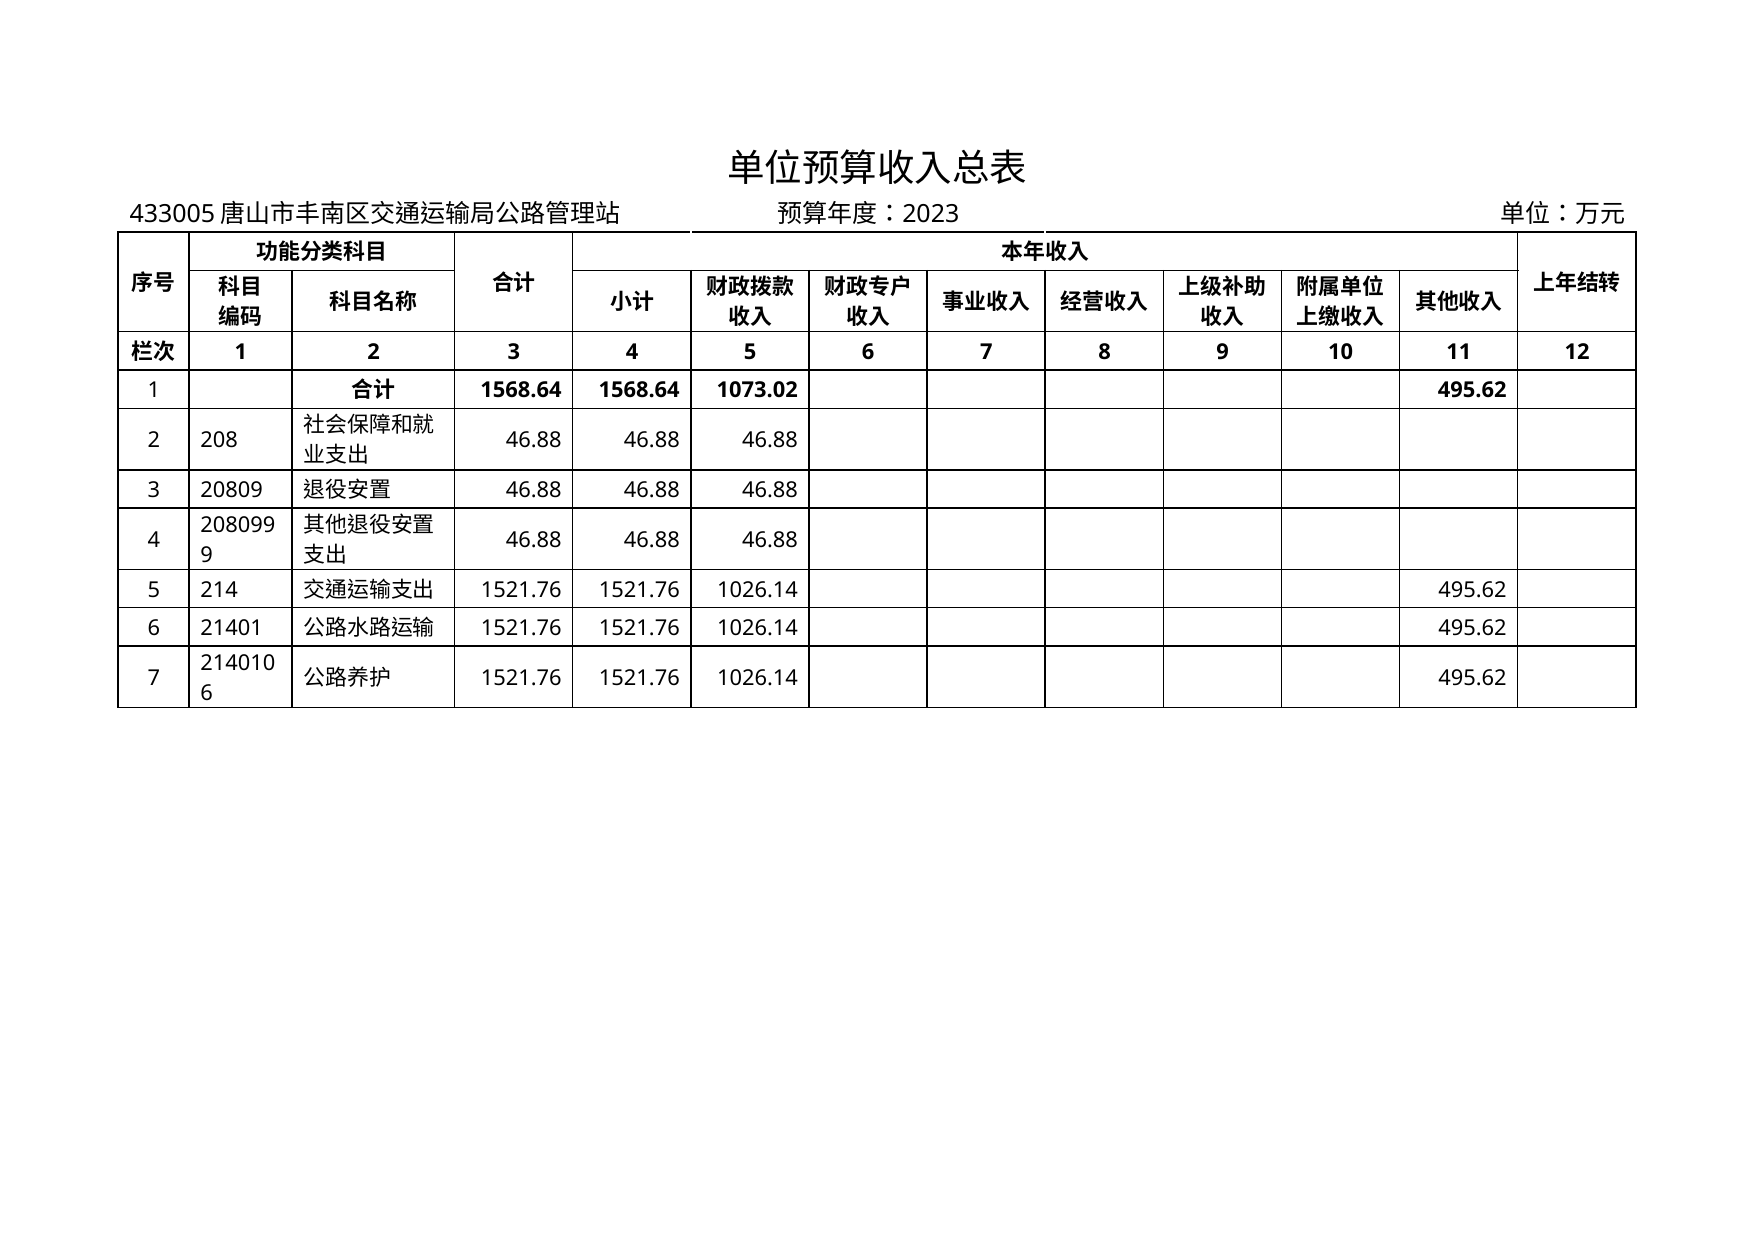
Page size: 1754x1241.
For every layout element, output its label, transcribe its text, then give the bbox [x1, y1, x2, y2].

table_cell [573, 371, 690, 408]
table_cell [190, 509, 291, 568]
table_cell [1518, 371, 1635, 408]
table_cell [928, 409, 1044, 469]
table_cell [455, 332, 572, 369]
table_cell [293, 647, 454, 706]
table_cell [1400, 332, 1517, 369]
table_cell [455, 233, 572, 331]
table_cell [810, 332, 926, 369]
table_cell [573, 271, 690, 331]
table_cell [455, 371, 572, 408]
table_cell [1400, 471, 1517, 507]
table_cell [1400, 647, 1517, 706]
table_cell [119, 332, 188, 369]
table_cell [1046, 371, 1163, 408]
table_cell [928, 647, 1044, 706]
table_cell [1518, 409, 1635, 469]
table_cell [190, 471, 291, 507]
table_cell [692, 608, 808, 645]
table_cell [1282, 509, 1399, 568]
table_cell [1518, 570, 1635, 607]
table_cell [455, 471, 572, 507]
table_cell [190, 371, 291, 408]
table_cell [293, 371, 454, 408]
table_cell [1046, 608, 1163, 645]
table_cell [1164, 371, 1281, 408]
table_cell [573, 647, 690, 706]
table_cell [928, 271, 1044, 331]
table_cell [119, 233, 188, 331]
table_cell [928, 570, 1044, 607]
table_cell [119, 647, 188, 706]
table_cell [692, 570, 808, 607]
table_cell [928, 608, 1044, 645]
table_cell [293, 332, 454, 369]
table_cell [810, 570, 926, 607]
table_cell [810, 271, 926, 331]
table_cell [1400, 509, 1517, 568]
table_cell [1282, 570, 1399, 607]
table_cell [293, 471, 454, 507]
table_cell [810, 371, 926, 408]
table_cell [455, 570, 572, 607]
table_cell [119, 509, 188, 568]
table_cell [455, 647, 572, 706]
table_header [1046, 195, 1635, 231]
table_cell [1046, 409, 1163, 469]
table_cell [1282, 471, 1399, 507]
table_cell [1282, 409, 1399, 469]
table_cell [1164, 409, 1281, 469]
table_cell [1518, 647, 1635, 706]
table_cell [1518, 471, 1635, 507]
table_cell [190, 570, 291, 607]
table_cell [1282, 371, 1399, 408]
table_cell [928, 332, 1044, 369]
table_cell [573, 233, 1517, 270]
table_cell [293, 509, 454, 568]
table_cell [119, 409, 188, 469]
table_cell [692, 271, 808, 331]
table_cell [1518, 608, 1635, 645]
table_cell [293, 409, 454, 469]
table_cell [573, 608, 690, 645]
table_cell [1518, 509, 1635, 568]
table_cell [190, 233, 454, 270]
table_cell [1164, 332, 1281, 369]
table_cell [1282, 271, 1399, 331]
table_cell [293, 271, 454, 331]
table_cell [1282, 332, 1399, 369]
text 单位预算收入总表 [106, 142, 1648, 193]
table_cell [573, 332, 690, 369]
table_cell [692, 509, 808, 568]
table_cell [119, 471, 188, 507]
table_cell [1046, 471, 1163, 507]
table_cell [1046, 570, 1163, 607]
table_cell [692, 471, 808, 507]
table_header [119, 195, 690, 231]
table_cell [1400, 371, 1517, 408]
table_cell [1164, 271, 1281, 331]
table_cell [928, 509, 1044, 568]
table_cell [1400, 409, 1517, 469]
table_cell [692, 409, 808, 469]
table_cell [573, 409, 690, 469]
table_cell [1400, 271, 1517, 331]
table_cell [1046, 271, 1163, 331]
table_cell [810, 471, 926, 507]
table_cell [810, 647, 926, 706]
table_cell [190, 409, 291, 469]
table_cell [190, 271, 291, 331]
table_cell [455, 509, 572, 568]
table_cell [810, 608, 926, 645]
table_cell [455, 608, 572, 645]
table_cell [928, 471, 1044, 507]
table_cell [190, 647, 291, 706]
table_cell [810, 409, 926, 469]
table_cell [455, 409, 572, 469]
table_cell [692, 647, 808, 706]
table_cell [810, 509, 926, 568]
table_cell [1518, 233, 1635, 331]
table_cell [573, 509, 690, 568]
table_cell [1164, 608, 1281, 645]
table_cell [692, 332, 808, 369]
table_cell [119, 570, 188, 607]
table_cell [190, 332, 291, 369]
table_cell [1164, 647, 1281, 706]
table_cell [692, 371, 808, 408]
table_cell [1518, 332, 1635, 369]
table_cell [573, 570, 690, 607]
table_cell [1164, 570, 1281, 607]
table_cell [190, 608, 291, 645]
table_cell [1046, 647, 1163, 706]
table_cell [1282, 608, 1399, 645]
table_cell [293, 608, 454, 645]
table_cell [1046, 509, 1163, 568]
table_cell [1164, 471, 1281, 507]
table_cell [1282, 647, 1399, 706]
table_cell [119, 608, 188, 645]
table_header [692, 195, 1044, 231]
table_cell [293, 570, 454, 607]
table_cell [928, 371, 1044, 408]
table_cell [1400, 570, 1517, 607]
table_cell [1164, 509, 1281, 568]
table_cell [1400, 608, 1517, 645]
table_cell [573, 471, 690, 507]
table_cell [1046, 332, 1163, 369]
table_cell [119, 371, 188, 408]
